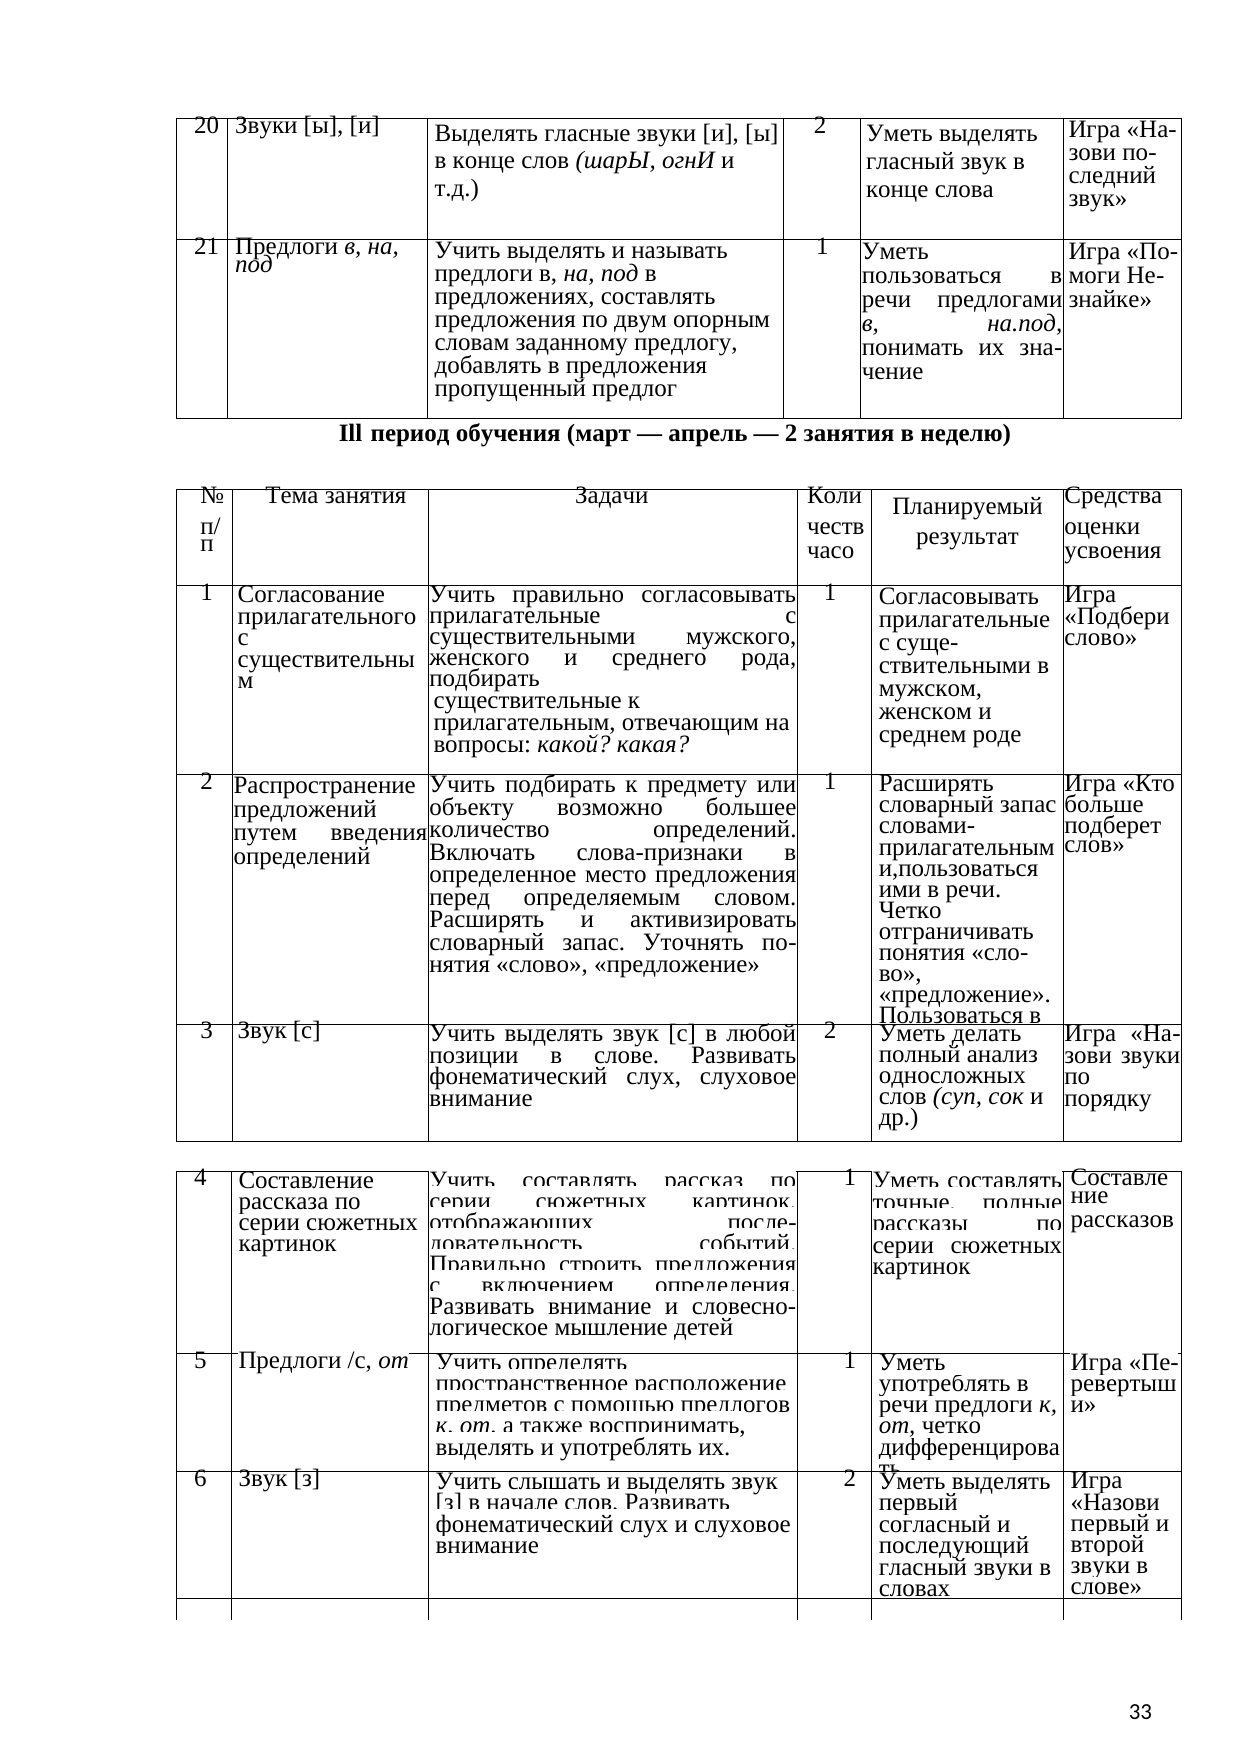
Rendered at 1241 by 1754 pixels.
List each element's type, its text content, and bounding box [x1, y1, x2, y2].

table_header Учить составлять рассказ по серии сюжетных картинок, отображающих последовательность событий. Правильно строить предложения с включением определения. Развивать внимание и словесно- логическое мышление детей [429, 1172, 797, 1353]
table_header 4 [177, 1172, 231, 1353]
table_cell 20 [177, 119, 227, 239]
table_header Планируемый результат [872, 490, 1063, 585]
table_cell [429, 1599, 797, 1620]
table_cell [872, 1599, 1063, 1620]
table_cell Распространение предложений путем введения определений [233, 775, 428, 1024]
table_cell Игра «Кто больше подберет слов» [1064, 775, 1181, 1024]
table_cell 1 [177, 586, 232, 774]
table_cell 2 [798, 1472, 871, 1598]
table_cell Игра «Помоги Незнайке» [1064, 240, 1181, 418]
table_cell Уметь употреблять в речи предлоги к, от, четко дифференцировать [901, 1354, 1063, 1471]
table_cell Расширять словарный запас словами-прилагательными,пользоваться ими в речи. Четко отграничивать понятия «слово», «предложение». Пользоваться в речи «длинными» предложениями. [872, 775, 1063, 1024]
table_cell 1 [784, 240, 860, 418]
table_cell Звуки [ы], [и] [228, 119, 427, 239]
table_cell [232, 1599, 428, 1620]
table_cell Учить правильно согласовывать прилагательные с существительными мужского, женского и среднего рода, подбирать существительные к прилагательным, отвечающим на вопросы: какой? какая? [429, 586, 797, 774]
table_cell Уметь выделять гласный звук в конце слова [861, 119, 1063, 239]
table_cell 2 [784, 119, 860, 239]
table_cell 6 [177, 1472, 231, 1598]
table_header Задачи [429, 490, 797, 585]
table_cell Уметь делать полный анализ односложных слов (суп, сок и др.) [872, 1025, 1063, 1141]
table_cell Учить подбирать к предмету или объекту возможно большее количество определений. Включать слова-признаки в определенное место предложения перед определяемым словом. Расширять и активизировать словарный запас. Уточнять понятия «слово», «предложение» [429, 775, 797, 1024]
text Ill период обучения (март — апрель — 2 занятия в неделю) [198, 419, 1152, 447]
table_cell 2 [177, 775, 232, 1024]
table_cell Звук [с] [233, 1025, 428, 1141]
table_cell 2 [798, 1025, 871, 1141]
table_cell 1 [798, 1354, 871, 1471]
table_cell Согласовывать прилагательные с существительными в мужском, женском и среднем роде [872, 586, 1063, 774]
table_cell [1064, 1599, 1181, 1620]
table_cell Уметь пользоваться в речи предлогами в, на.под, понимать их значение [861, 240, 1063, 418]
table_header Составление рассказа по серии сюжетных картинок [232, 1172, 428, 1353]
table_cell Выделять гласные звуки [и], [ы] в конце слов (шарЫ, огнИ и т.д.) [428, 119, 783, 239]
table_header Составление рассказов [1064, 1172, 1181, 1353]
table_cell Уметь выделять первый согласный и последующий гласный звуки в словах [950, 1472, 1063, 1598]
table_header Средства оценки усвоения [1064, 490, 1181, 585]
table_cell [798, 1599, 871, 1620]
table_cell 1 [798, 775, 871, 1024]
table_cell Согласование прилагательного с существительным [233, 586, 428, 774]
table_cell 3 [177, 1025, 232, 1141]
table_cell Учить выделять звук [с] в любой позиции в слове. Развивать фонематический слух, слуховое внимание [429, 1025, 797, 1141]
table_header Тема занятия [233, 490, 428, 585]
table_cell [177, 1599, 231, 1620]
table_cell Игра «Назови первый и второй звуки в слове» [1122, 1472, 1181, 1598]
table_cell Уметь выделять первый согласный и последующий гласный звуки в словах [872, 1472, 946, 1598]
table_cell 5 [177, 1354, 231, 1471]
table_cell Игра «Назови последний звук» [1064, 119, 1181, 239]
table_cell Предлоги /с, от [232, 1354, 428, 1471]
table_cell Учить определять пространственное расположение предметов с помощью предлогов к, от, а также воспринимать, выделять и употреблять их. [429, 1354, 797, 1471]
table_header Коли честв часо [798, 490, 871, 585]
table_header 1 [798, 1172, 871, 1353]
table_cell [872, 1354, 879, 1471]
table_cell Учить слышать и выделять звук [з] в начале слов. Развивать фонематический слух и слуховое внимание [429, 1472, 797, 1598]
table_header № п/п [177, 490, 232, 585]
table_cell Игра «Подбери слово» [1064, 586, 1181, 774]
table_cell Игра «Назови звуки по порядку [1064, 1025, 1181, 1141]
table_cell 1 [798, 586, 871, 774]
table_cell Игра «Перевертыши» [1064, 1354, 1181, 1471]
table_cell Учить выделять и называть предлоги в, на, под в предложениях, составлять предложения по двум опорным словам заданному предлогу, добавлять в предложения пропущенный предлог [428, 240, 783, 418]
table_cell Предлоги в, на, под [228, 240, 427, 418]
table_header Уметь составлять точные, полные рассказы по серии сюжетных картинок [872, 1172, 1063, 1353]
table_cell Звук [з] [232, 1472, 428, 1598]
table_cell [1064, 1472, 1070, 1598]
table_cell 21 [177, 240, 227, 418]
